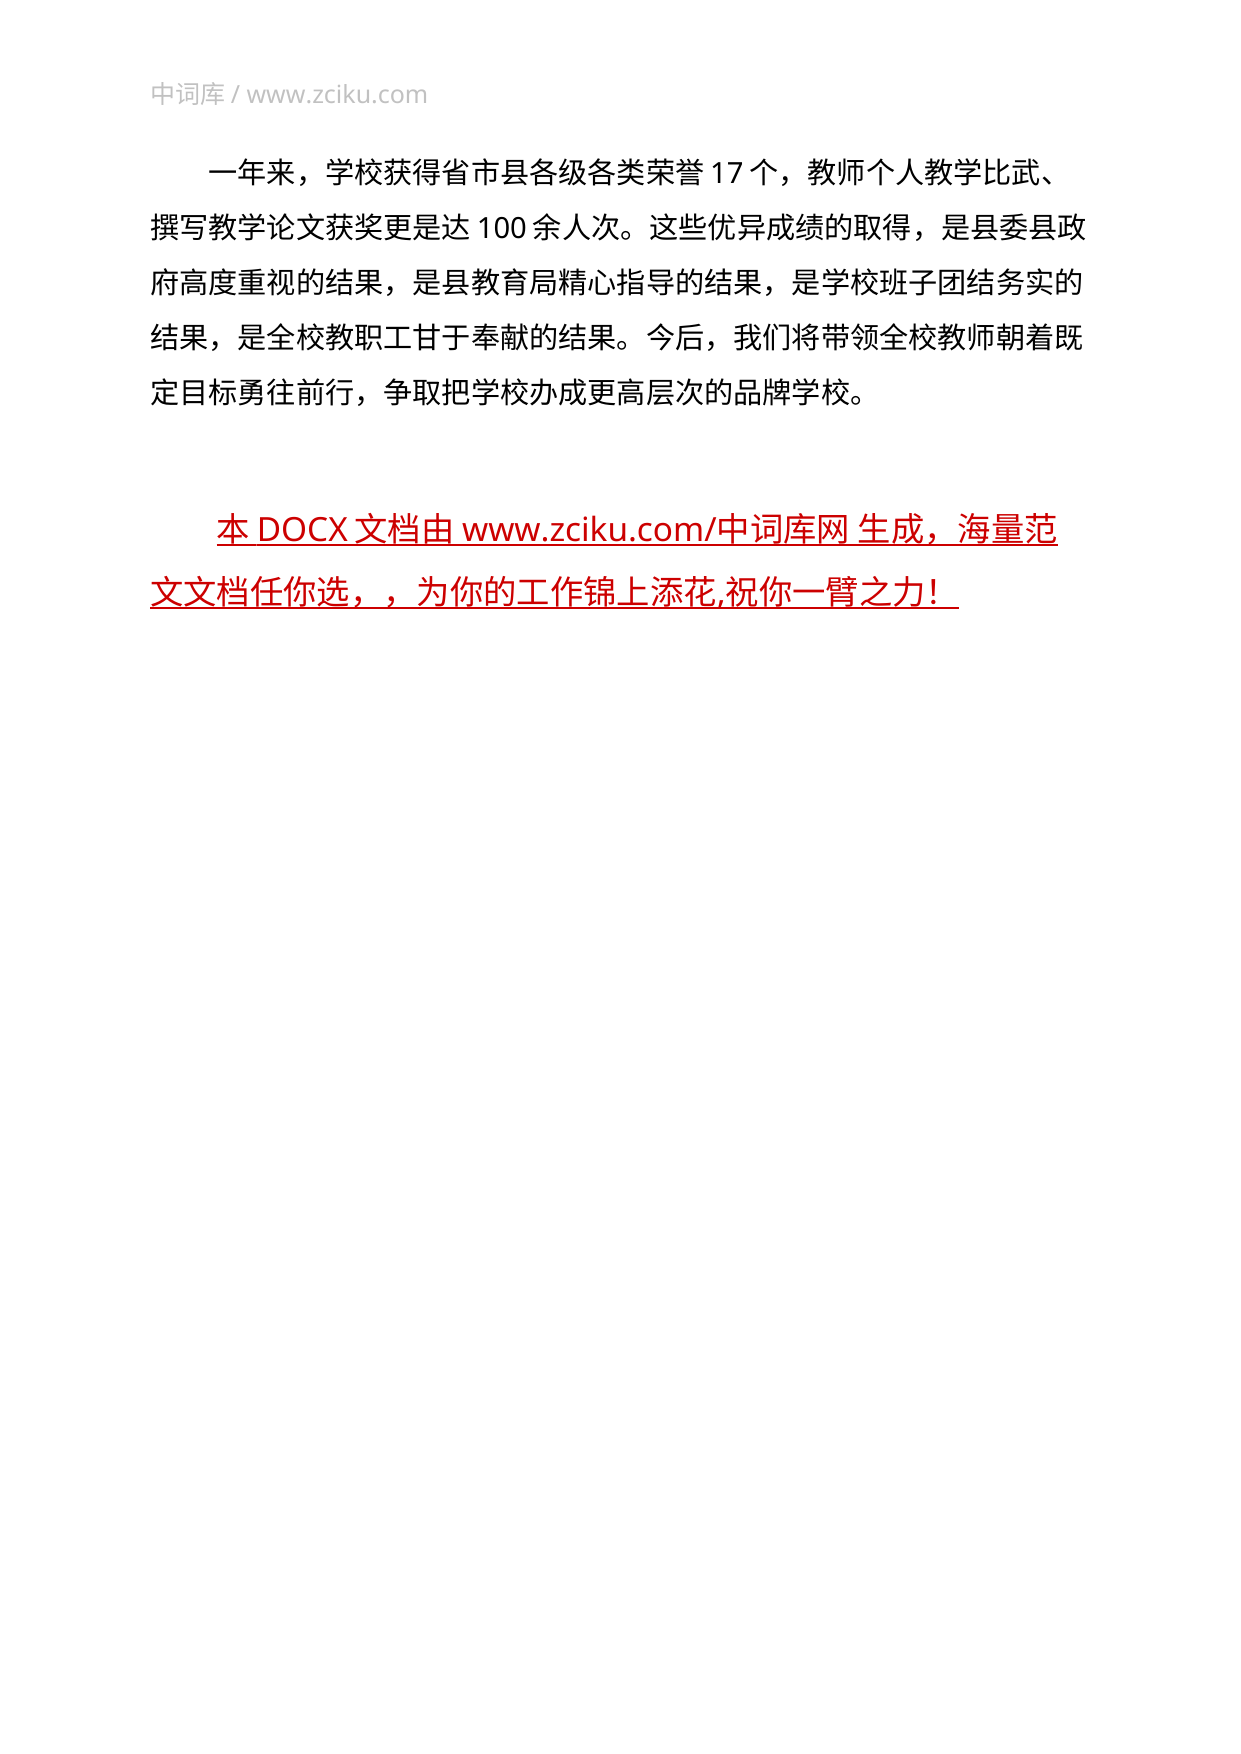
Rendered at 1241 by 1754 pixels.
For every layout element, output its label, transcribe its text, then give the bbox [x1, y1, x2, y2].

text 一年来，学校获得省市县各级各类荣誉17个，教师个人教学比武、撰写教学论文获奖更是达100余人次。这些优异成绩的取得，是县委县政府高度重视的结果，是县教育局精心指导的结果，是学校班子团结务实的结果，是全校教职工甘于奉献的结果。今后，我们将带领全校教师朝着既定目标勇往前行，争取把学校办成更高层次的品牌学校。 [150, 150, 1090, 412]
text 本DOCX文档由 www.zciku.com/中词库网 生成，海量范文文档任你选，，为你的工作锦上添花,祝你一臂之力！ [150, 503, 1090, 614]
